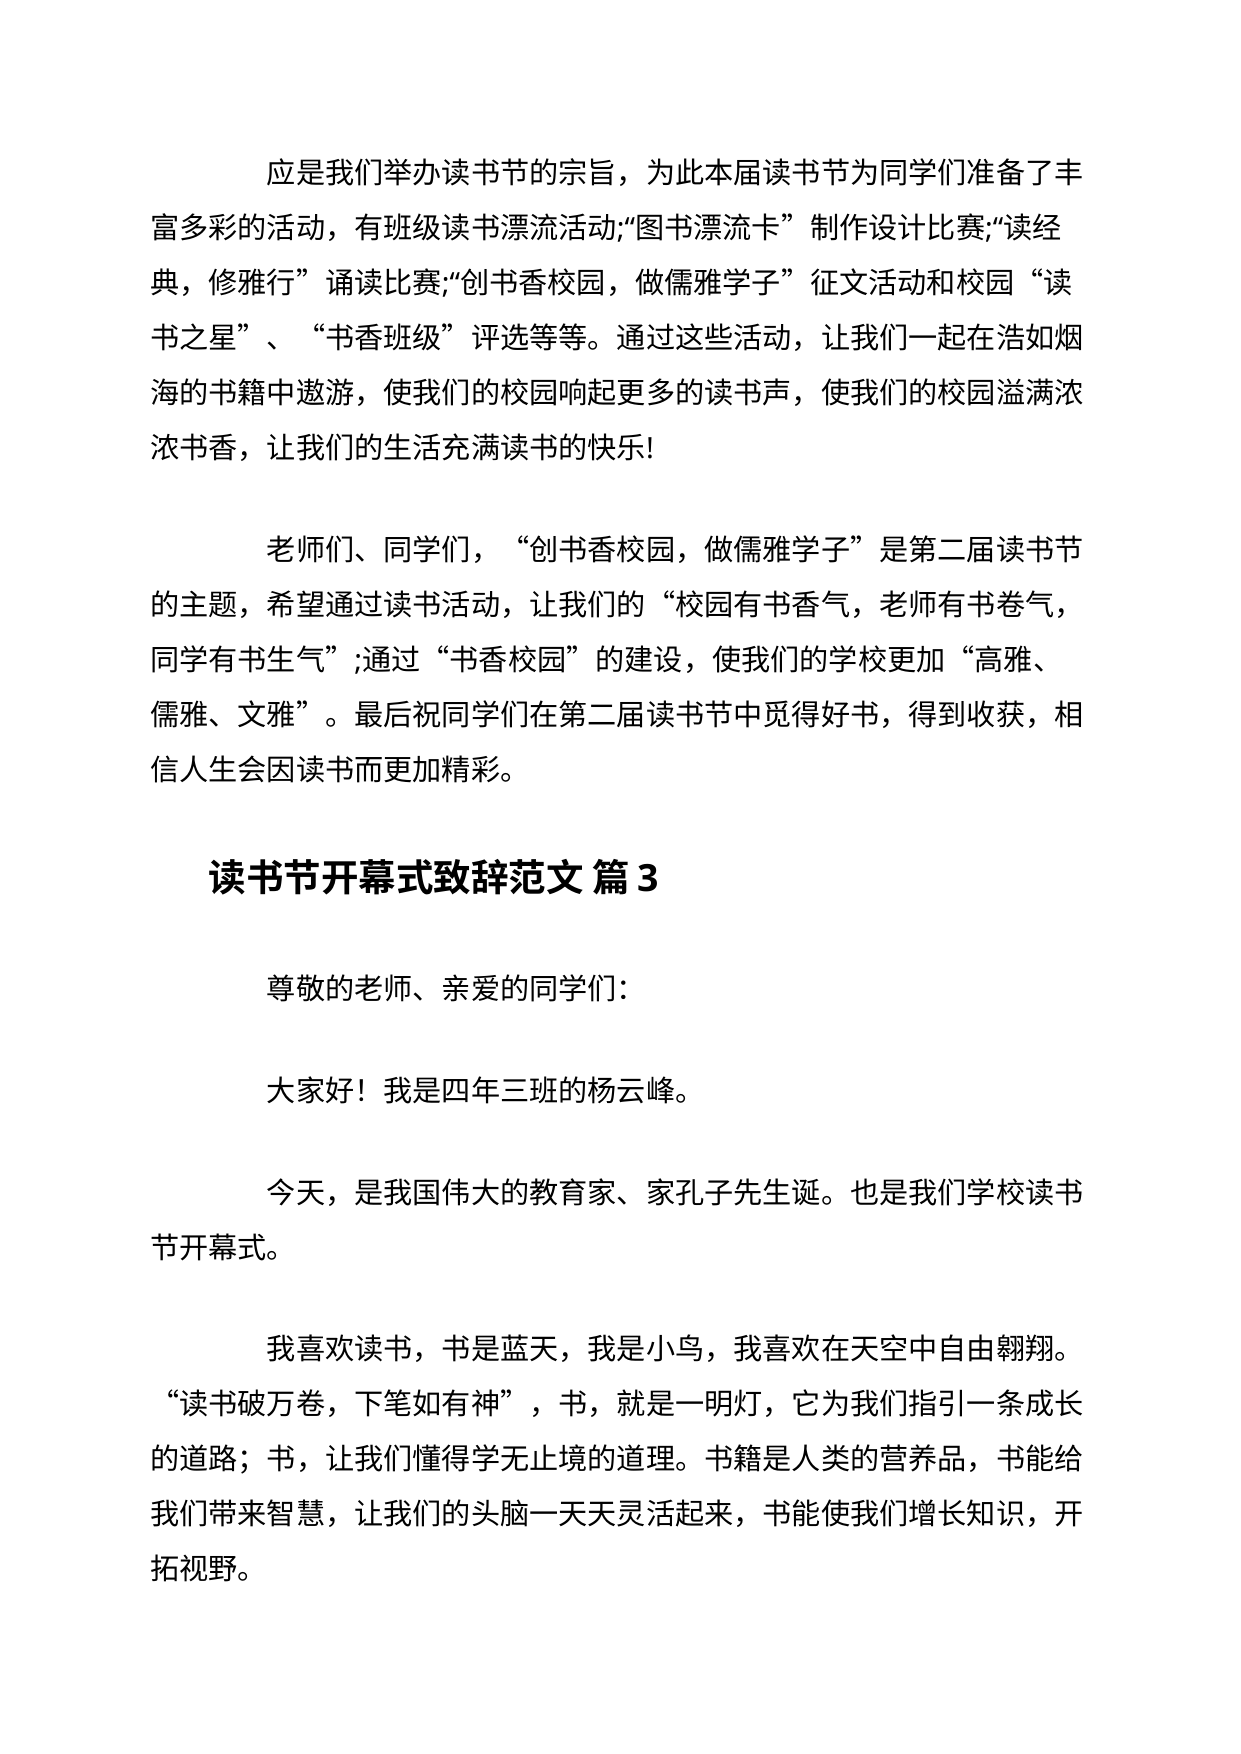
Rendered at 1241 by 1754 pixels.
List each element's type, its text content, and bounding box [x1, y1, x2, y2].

text 大家好！我是四年三班的杨云峰。 [150, 1067, 1090, 1110]
text 尊敬的老师、亲爱的同学们： [150, 966, 1090, 1008]
text 读书节开幕式致辞范文 篇3 [150, 848, 1090, 903]
text 应是我们举办读书节的宗旨，为此本届读书节为同学们准备了丰富多彩的活动，有班级读书漂流活动;“图书漂流卡”制作设计比赛;“读经典，修雅行”诵读比赛;“创书香校园，做儒雅学子”征文活动和校园“读书之星”、“书香班级”评选等等。通过这些活动，让我们一起在浩如烟海的书籍中遨游，使我们的校园响起更多的读书声，使我们的校园溢满浓浓书香，让我们的生活充满读书的快乐! [150, 150, 1090, 467]
text 我喜欢读书，书是蓝天，我是小鸟，我喜欢在天空中自由翱翔。“读书破万卷，下笔如有神”，书，就是一明灯，它为我们指引一条成长的道路；书，让我们懂得学无止境的道理。书籍是人类的营养品，书能给我们带来智慧，让我们的头脑一天天灵活起来，书能使我们增长知识，开拓视野。 [150, 1326, 1090, 1588]
text 今天，是我国伟大的教育家、家孔子先生诞。也是我们学校读书节开幕式。 [150, 1169, 1090, 1266]
text 老师们、同学们，“创书香校园，做儒雅学子”是第二届读书节的主题，希望通过读书活动，让我们的“校园有书香气，老师有书卷气，同学有书生气”;通过“书香校园”的建设，使我们的学校更加“高雅、儒雅、文雅”。最后祝同学们在第二届读书节中觅得好书，得到收获，相信人生会因读书而更加精彩。 [150, 527, 1090, 789]
